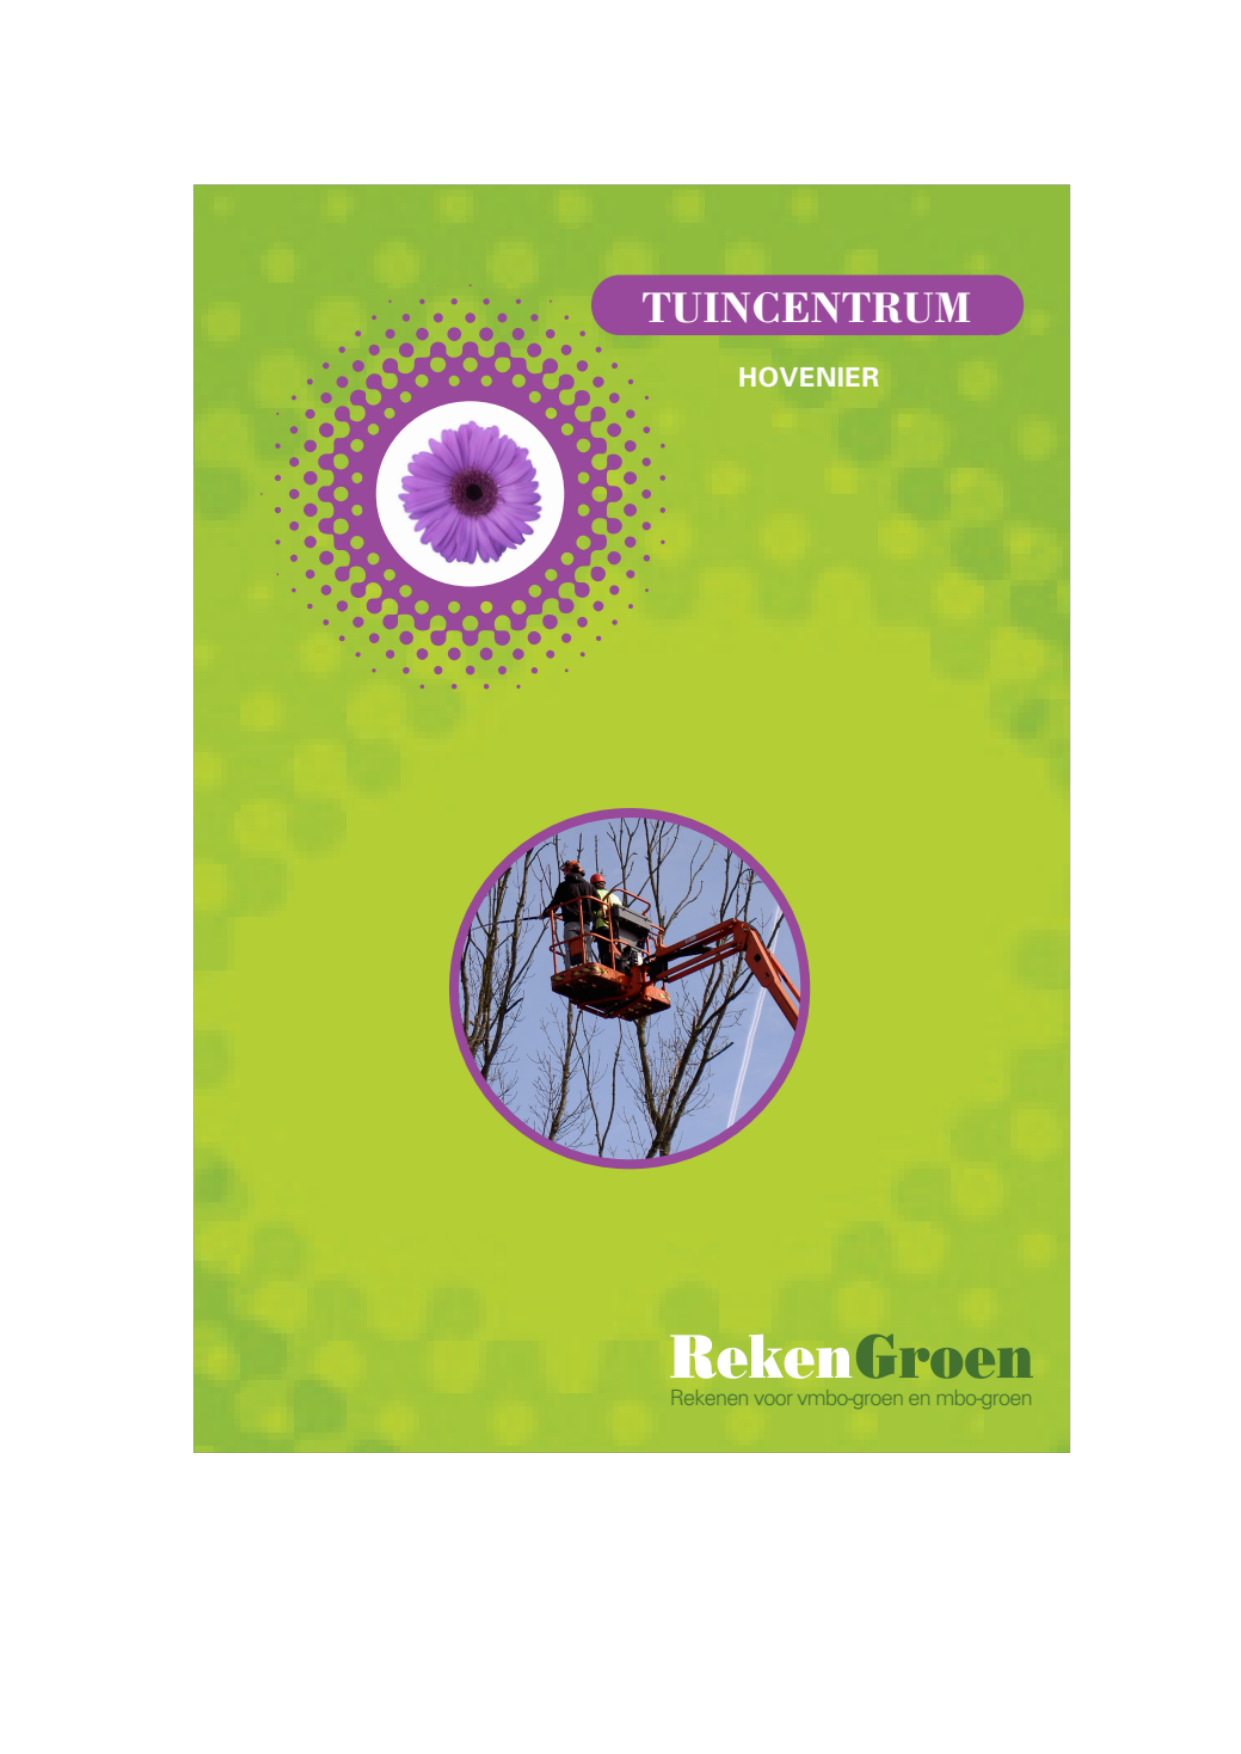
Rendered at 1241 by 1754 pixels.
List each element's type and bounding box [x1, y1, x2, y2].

table_header [148, 150, 1092, 1487]
